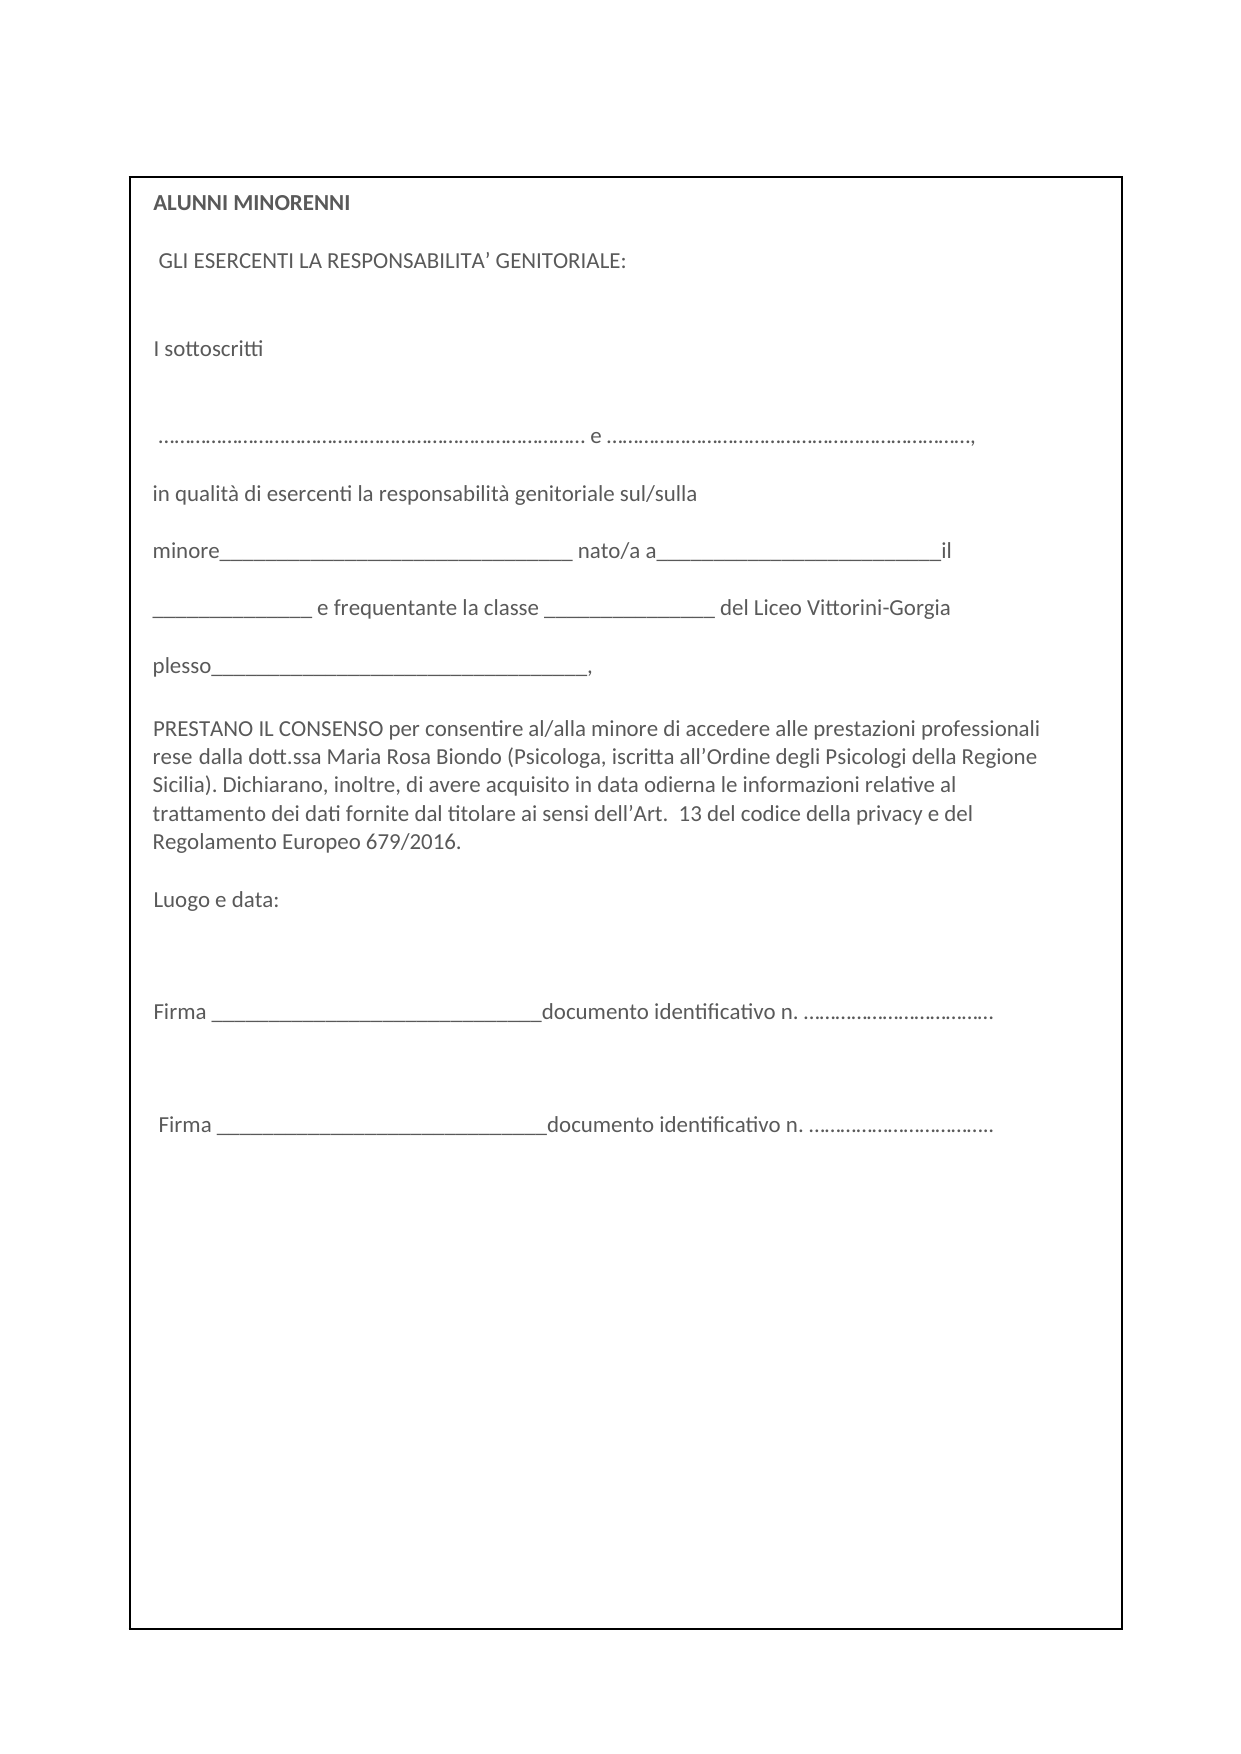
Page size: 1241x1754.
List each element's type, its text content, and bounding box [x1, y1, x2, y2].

table_header ALUNNI MINORENNI GLI ESERCENTI LA RESPONSABILITA’ GENITORIALE: I sottoscritti ……………………………………………………………………… e ……………………………………………………………, in qualità di esercenti la responsabilità genitoriale sul/sulla minore_______________________________ nato/a a_________________________il ______________ e frequentante la classe _______________ del Liceo Vittorini-Gorgia plesso_________________________________, PRESTANO IL CONSENSO per consentire al/alla minore di accedere alle prestazioni professionali rese dalla dott.ssa Maria Rosa Biondo (Psicologa, iscritta all’Ordine degli Psicologi della Regione Sicilia). Dichiarano, inoltre, di avere acquisito in data odierna le informazioni relative al trattamento dei dati fornite dal titolare ai sensi dell’Art. 13 del codice della privacy e del Regolamento Europeo 679/2016. Luogo e data: Firma _____________________________documento identificativo n. ……………………………… Firma _____________________________documento identificativo n. …………………………….. [131, 178, 1121, 1627]
